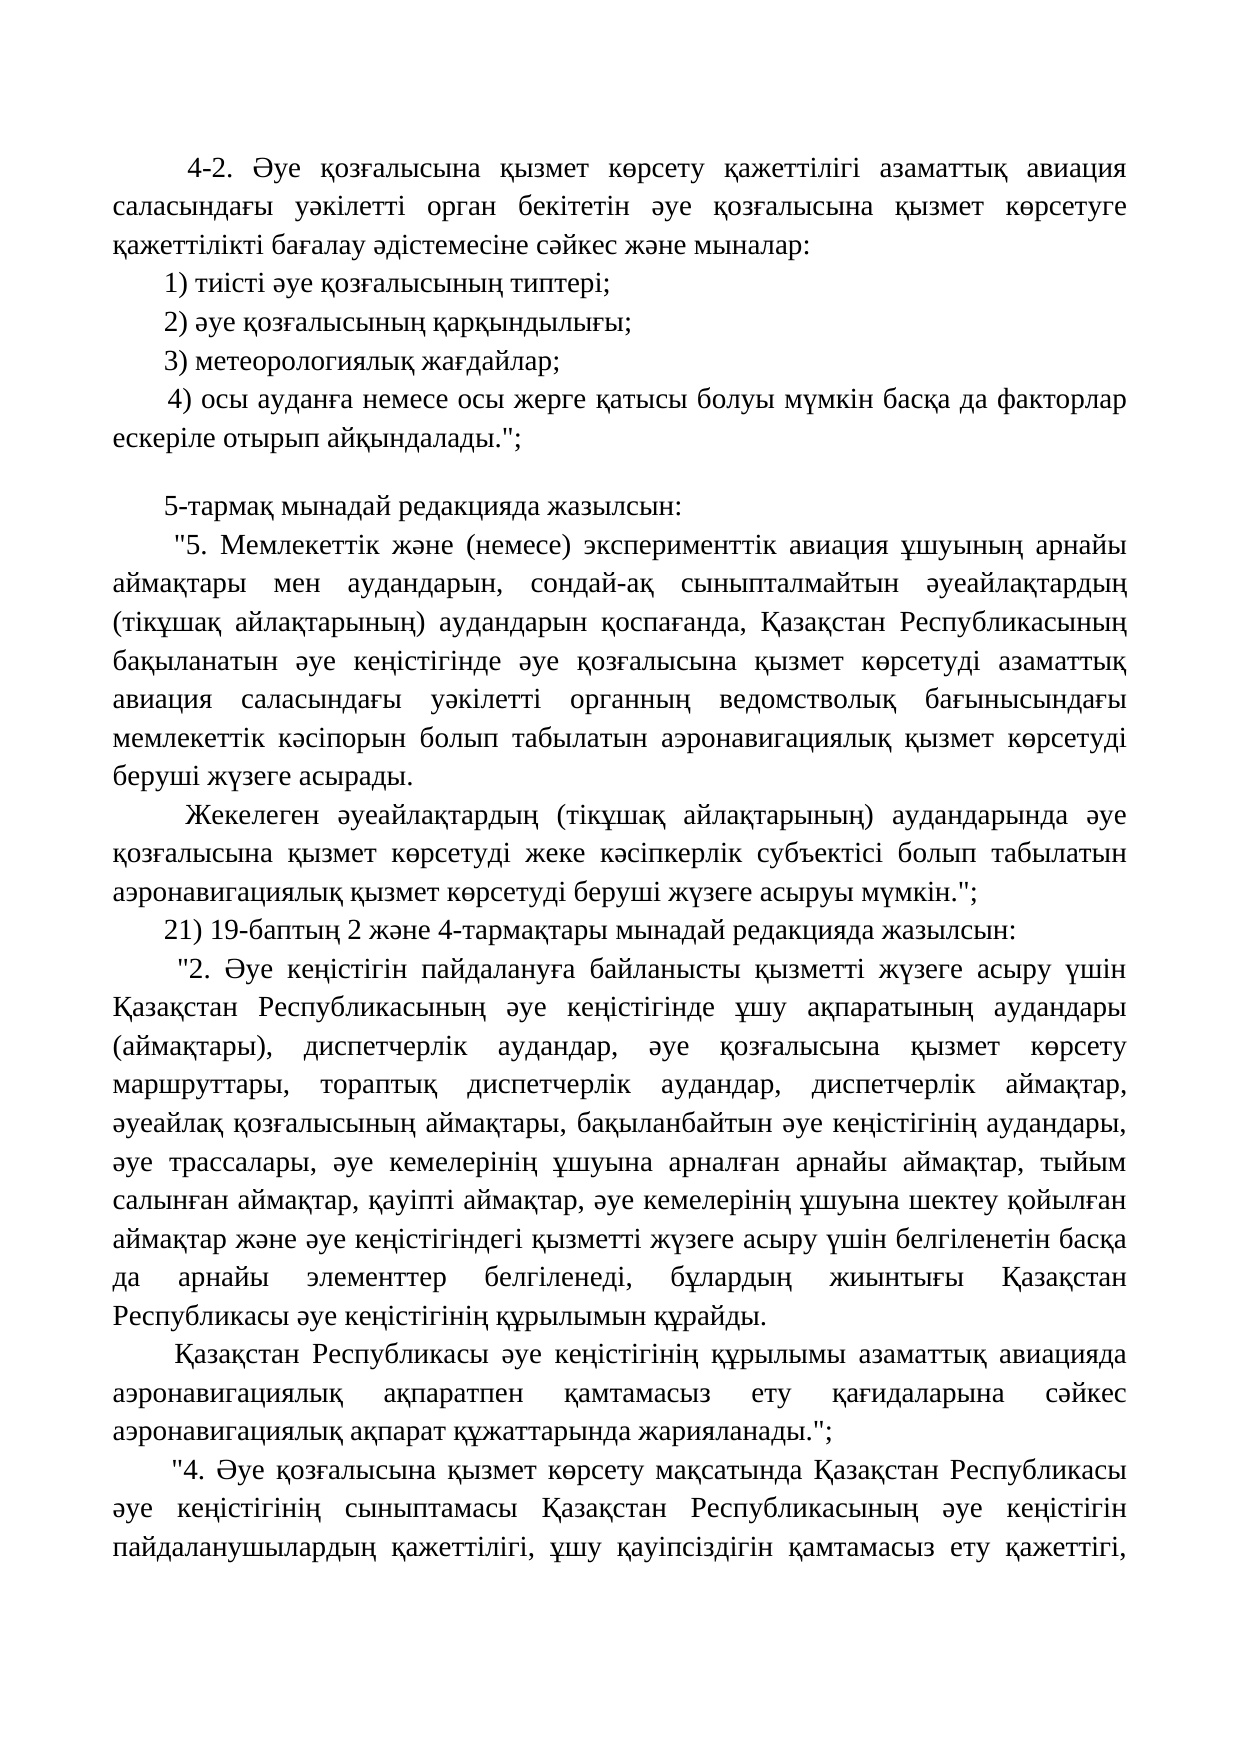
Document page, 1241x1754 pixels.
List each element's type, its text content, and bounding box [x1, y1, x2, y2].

text 2) әуе қозғалысының қарқындылығы; [112, 304, 1128, 338]
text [112, 1452, 1128, 1563]
text 4-2. Әуе қозғалысына қызмет көрсету қажеттілігі азаматтық авиация саласындағы уәкілетті орган бекітетін әуе қозғалысына қызмет көрсетуге қажеттілікті бағалау әдістемесіне сәйкес және мыналар: [112, 150, 1128, 261]
text 3) метеорологиялық жағдайлар; [112, 343, 1128, 376]
text Қазақстан Республикасы әуе кеңістігінің құрылымы азаматтық авиацияда аэронавигациялық ақпаратпен қамтамасыз ету қағидаларына сәйкес аэронавигациялық ақпарат құжаттарында жарияланады."; [112, 1336, 1128, 1447]
text 21) 19-баптың 2 және 4-тармақтары мынадай редакцияда жазылсын: [112, 912, 1128, 946]
text "5. Мемлекеттік және (немесе) эксперименттік авиация ұшуының арнайы аймақтары мен аудандарын, сондай-ақ сыныпталмайтын әуеайлақтардың (тікұшақ айлақтарының) аудандарын қоспағанда, Қазақстан Республикасының бақыланатын әуе кеңiстiгiнде әуе қозғалысына қызмет көрсетуді азаматтық авиация саласындағы уәкілетті органның ведомстволық бағынысындағы мемлекеттік кәсіпорын болып табылатын аэронавигациялық қызмет көрсетуді беруші жүзеге асырады. [112, 527, 1128, 792]
text 1) тиісті әуе қозғалысының типтері; [112, 266, 1128, 299]
text 5-тармақ мынадай редакцияда жазылсын: [112, 488, 1128, 522]
text 4) осы ауданға немесе осы жерге қатысы болуы мүмкін басқа да факторлар ескеріле отырып айқындалады."; [112, 381, 1128, 453]
text "2. Әуе кеңістігін пайдалануға байланысты қызметті жүзеге асыру үшін Қазақстан Республикасының әуе кеңістігінде ұшу ақпаратының аудандары (аймақтары), диспетчерлік аудандар, әуе қозғалысына қызмет көрсету маршруттары, тораптық диспетчерлік аудандар, диспетчерлік аймақтар, әуеайлақ қозғалысының аймақтары, бақыланбайтын әуе кеңістігінің аудандары, әуе трассалары, әуе кемелерінің ұшуына арналған арнайы аймақтар, тыйым салынған аймақтар, қауіпті аймақтар, әуе кемелерінің ұшуына шектеу қойылған аймақтар және әуе кеңістігіндегі қызметті жүзеге асыру үшін белгіленетін басқа да арнайы элементтер белгіленеді, бұлардың жиынтығы Қазақстан Республикасы әуе кеңістігінің құрылымын құрайды. [112, 951, 1128, 1331]
text Жекелеген әуеайлақтардың (тікұшақ айлақтарының) аудандарында әуе қозғалысына қызмет көрсетуді жеке кәсіпкерлік субъектісі болып табылатын аэронавигациялық қызмет көрсетуді беруші жүзеге асыруы мүмкін."; [112, 797, 1128, 907]
